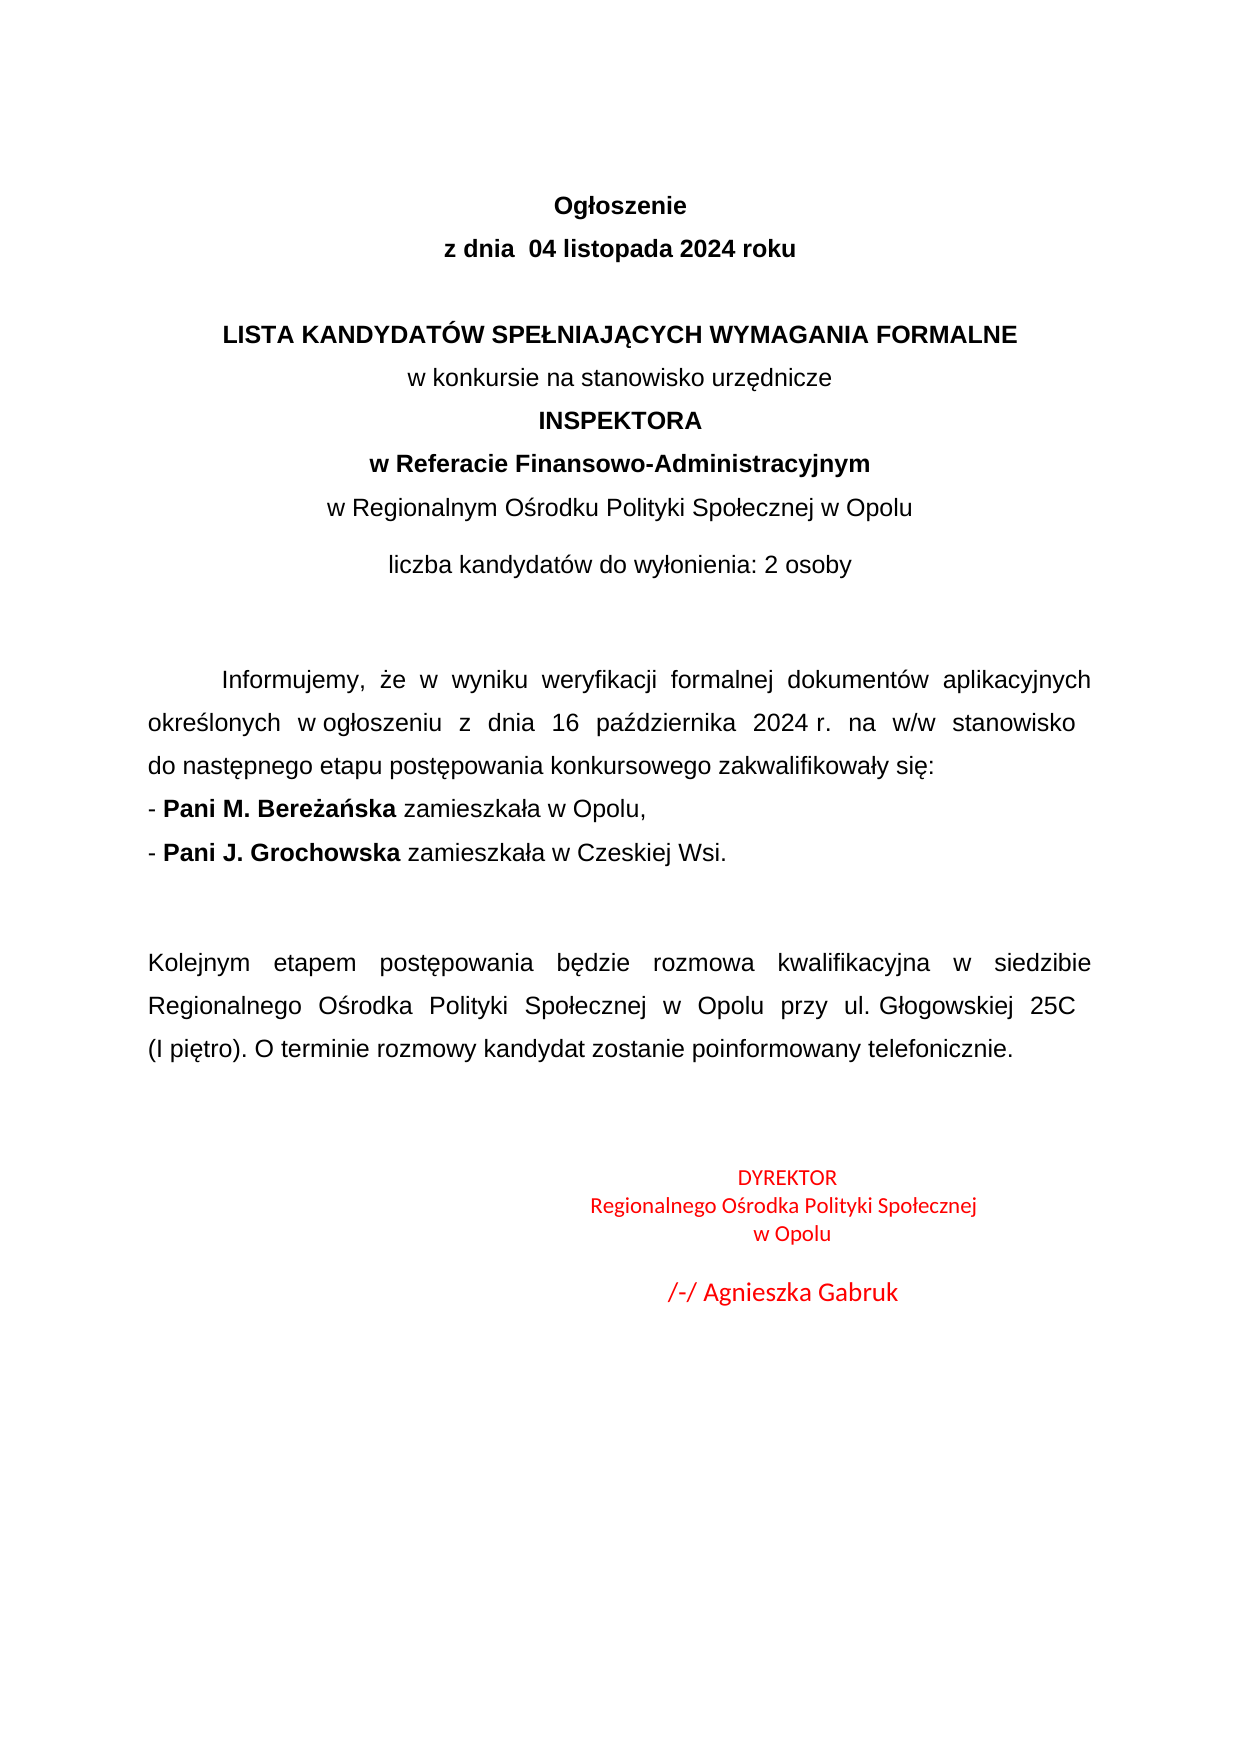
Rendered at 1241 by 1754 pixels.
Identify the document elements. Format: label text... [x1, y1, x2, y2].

text Informujemy, że w wyniku weryfikacji formalnej dokumentów aplikacyjnych określonych w ogłoszeniu z dnia 16 października 2024 r. na w/w stanowisko do następnego etapu postępowania konkursowego zakwalifikowały się: [148, 665, 1093, 780]
text w Opolu [664, 1219, 1093, 1247]
text liczba kandydatów do wyłonienia: 2 osoby [148, 550, 1093, 579]
text Regionalnego Ośrodka Polityki Społecznej [516, 1191, 1093, 1219]
text DYREKTOR [664, 1163, 1093, 1191]
text - Pani M. Bereżańska zamieszkała w Opolu, [148, 794, 1093, 823]
text w konkursie na stanowisko urzędnicze [148, 363, 1093, 392]
text /-/ Agnieszka Gabruk [148, 1276, 1093, 1308]
text INSPEKTORA [148, 406, 1093, 435]
text w Referacie Finansowo-Administracyjnym [148, 449, 1093, 478]
text z dnia 04 listopada 2024 roku [148, 234, 1093, 263]
text - Pani J. Grochowska zamieszkała w Czeskiej Wsi. [148, 838, 1093, 866]
text Ogłoszenie [148, 191, 1093, 219]
text LISTA KANDYDATÓW SPEŁNIAJĄCYCH WYMAGANIA FORMALNE [148, 320, 1093, 349]
text Kolejnym etapem postępowania będzie rozmowa kwalifikacyjna w siedzibie Regionalnego Ośrodka Polityki Społecznej w Opolu przy ul. Głogowskiej 25C (I piętro). O terminie rozmowy kandydat zostanie poinformowany telefonicznie. [148, 948, 1093, 1063]
text w Regionalnym Ośrodku Polityki Społecznej w Opolu [148, 493, 1093, 521]
